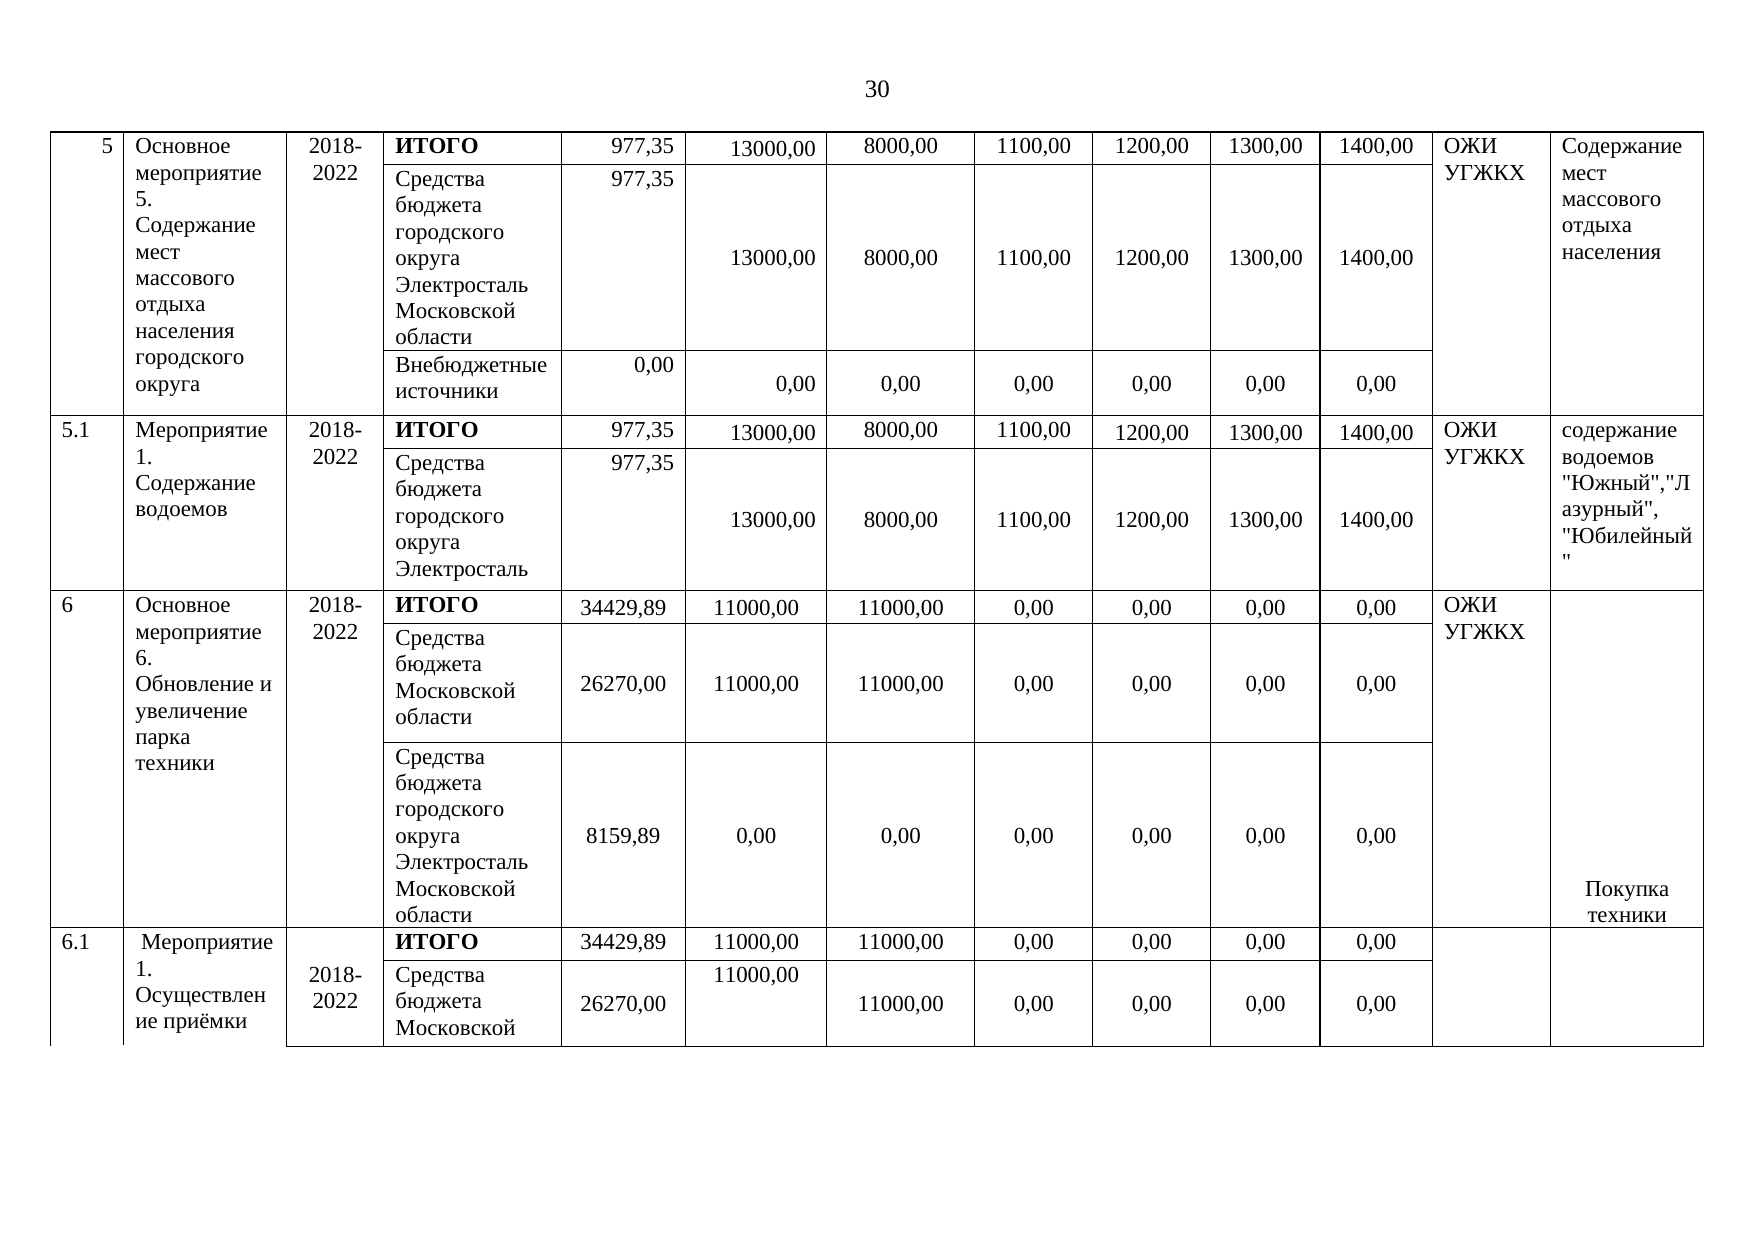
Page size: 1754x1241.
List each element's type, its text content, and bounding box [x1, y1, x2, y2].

table_cell 13000,00 [686, 165, 826, 350]
table_cell 977,35 [562, 416, 685, 448]
table_cell ОЖИ УГЖКХ [1433, 591, 1550, 927]
table_cell содержание водоемов "Южный","Лазурный", "Юбилейный" [1551, 416, 1703, 590]
table_cell 0,00 [1211, 743, 1319, 927]
table_cell 1400,00 [1321, 449, 1432, 590]
table_cell 0,00 [1211, 961, 1319, 1046]
table_cell ИТОГО [384, 591, 561, 623]
table_cell 0,00 [686, 351, 826, 415]
table_cell 0,00 [1211, 928, 1319, 960]
table_cell 0,00 [827, 351, 974, 415]
table_cell 0,00 [1093, 928, 1210, 960]
table_cell [1433, 928, 1550, 1046]
table_cell Основное мероприятие 5. Содержание мест массового отдыха населения городского округа [124, 133, 286, 415]
table_cell 2018-2022 [287, 416, 383, 590]
table_cell 1400,00 [1321, 416, 1432, 448]
table_cell 11000,00 [686, 624, 826, 742]
table_cell 0,00 [975, 961, 1092, 1046]
table_cell Средства бюджета городского округа Электросталь Московской области [384, 743, 561, 927]
table_cell 0,00 [1093, 743, 1210, 927]
table_cell 2018-2022 [287, 591, 383, 927]
table_cell 0,00 [975, 743, 1092, 927]
table_cell ОЖИ УГЖКХ [1433, 416, 1550, 590]
table_cell 0,00 [1321, 624, 1432, 742]
table_cell 0,00 [975, 591, 1092, 623]
table_cell 1100,00 [975, 449, 1092, 590]
table_cell 11000,00 [686, 591, 826, 623]
table_cell 1300,00 [1211, 416, 1319, 448]
table_cell 8000,00 [827, 133, 974, 164]
table_cell 6.1 [51, 928, 124, 1046]
table_cell Содержание мест массового отдыха населения [1551, 133, 1703, 415]
table_cell 0,00 [1211, 351, 1319, 415]
table_cell 8000,00 [827, 165, 974, 350]
table_cell 0,00 [975, 351, 1092, 415]
table_cell 977,35 [562, 449, 685, 590]
table_cell 0,00 [1093, 624, 1210, 742]
table_cell 34429,89 [562, 928, 685, 960]
table_cell 13000,00 [686, 133, 826, 164]
table_cell 11000,00 [686, 928, 826, 960]
table_cell 0,00 [1093, 961, 1210, 1046]
table_cell 34429,89 [562, 591, 685, 623]
table_cell 977,35 [562, 165, 685, 350]
table_cell 0,00 [1211, 624, 1319, 742]
table_cell [1551, 928, 1703, 1046]
table_cell 26270,00 [562, 961, 685, 1046]
table_cell 0,00 [1321, 961, 1432, 1046]
table_cell 0,00 [975, 928, 1092, 960]
table_cell ИТОГО [384, 928, 561, 960]
table_cell ИТОГО [384, 416, 561, 448]
table_cell 0,00 [1321, 351, 1432, 415]
table_cell 1200,00 [1093, 133, 1210, 164]
table_cell 1400,00 [1321, 133, 1432, 164]
table_cell 1200,00 [1093, 165, 1210, 350]
table_cell 13000,00 [686, 449, 826, 590]
table_cell 11000,00 [827, 624, 974, 742]
table_cell 0,00 [1321, 928, 1432, 960]
table_cell 1100,00 [975, 165, 1092, 350]
table_cell 1300,00 [1211, 133, 1319, 164]
table_cell 1100,00 [975, 133, 1092, 164]
table_cell 13000,00 [686, 416, 826, 448]
table_cell 8159,89 [562, 743, 685, 927]
table_cell 6 [51, 591, 123, 927]
table_cell 0,00 [1093, 351, 1210, 415]
table_cell Средства бюджета городского округа Электросталь [384, 449, 561, 590]
table_cell 1300,00 [1211, 165, 1319, 350]
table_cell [384, 961, 561, 1046]
table_cell 11000,00 [827, 961, 974, 1046]
table_cell 8000,00 [827, 416, 974, 448]
table_cell Основное мероприятие 6. Обновление и увеличение парка техники [124, 591, 286, 927]
table_cell 2018-2022 [287, 133, 383, 415]
table_cell 11000,00 [827, 591, 974, 623]
table_cell 0,00 [1093, 591, 1210, 623]
table_cell 5 [51, 133, 123, 415]
table_cell 1400,00 [1321, 165, 1432, 350]
table_cell Покупка техники [1551, 591, 1703, 927]
table_cell 1100,00 [975, 416, 1092, 448]
table_cell 977,35 [562, 133, 685, 164]
table_cell ОЖИ УГЖКХ [1433, 133, 1550, 415]
table_cell 1300,00 [1211, 449, 1319, 590]
table_cell 2018-2022 [287, 928, 383, 1046]
table_cell 0,00 [827, 743, 974, 927]
table_cell Мероприятие 1. Осуществление приёмки техники в соответствии с муниципальным контрактом [124, 928, 286, 1046]
table_cell Средства бюджета Московской области [384, 624, 561, 742]
table_cell Мероприятие 1. Содержание водоемов [124, 416, 286, 590]
table_cell 0,00 [1321, 743, 1432, 927]
table_cell 0,00 [1321, 591, 1432, 623]
table_cell Средства бюджета городского округа Электросталь Московской области [384, 165, 561, 350]
table_cell 11000,00 [827, 928, 974, 960]
table_cell 5.1 [51, 416, 123, 590]
table_cell 0,00 [1211, 591, 1319, 623]
table_cell 11000,00 [686, 961, 826, 1046]
table_cell 26270,00 [562, 624, 685, 742]
table_cell 1200,00 [1093, 416, 1210, 448]
table_cell Внебюджетные источники [384, 351, 561, 415]
table_cell 0,00 [686, 743, 826, 927]
table_cell 0,00 [562, 351, 685, 415]
table_cell 1200,00 [1093, 449, 1210, 590]
table_cell ИТОГО [384, 133, 561, 164]
table_cell 8000,00 [827, 449, 974, 590]
table_cell 0,00 [975, 624, 1092, 742]
